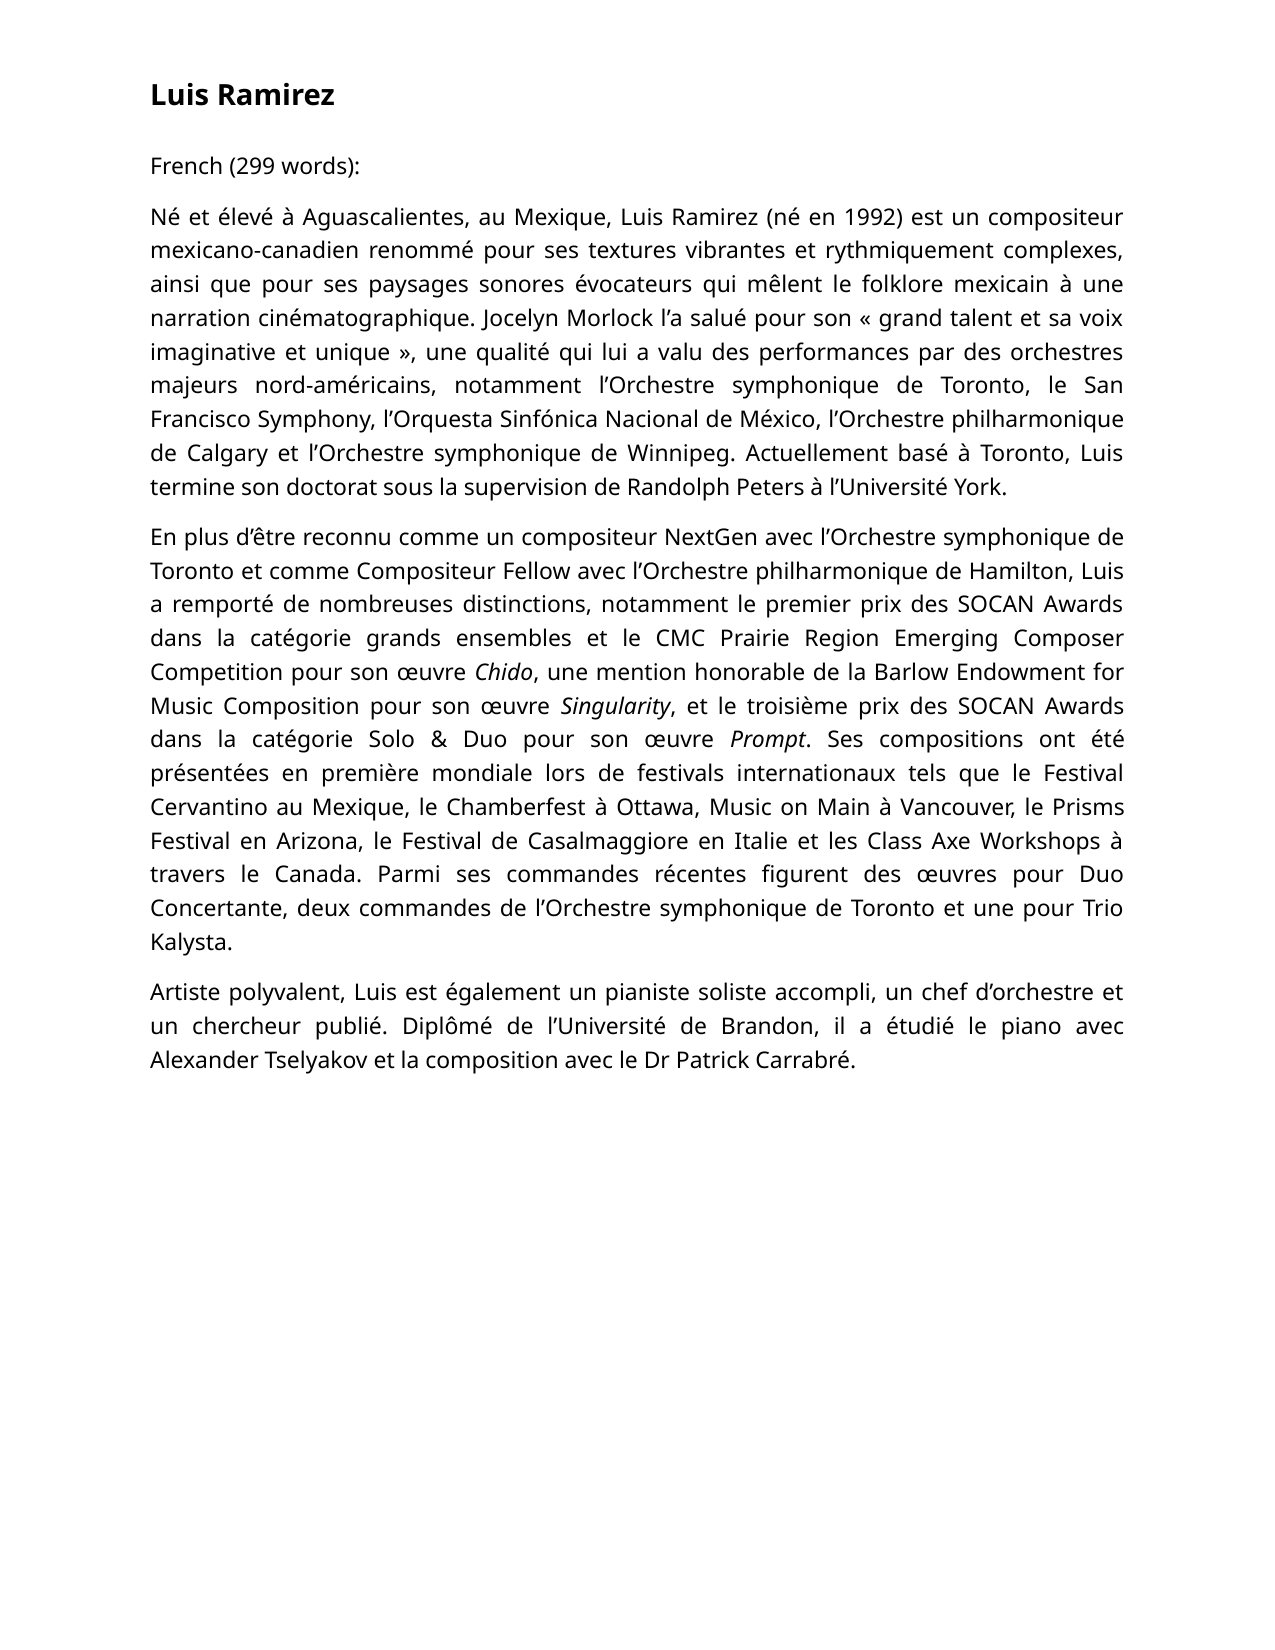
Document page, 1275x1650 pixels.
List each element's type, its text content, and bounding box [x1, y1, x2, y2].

text Artiste polyvalent, Luis est également un pianiste soliste accompli, un chef d’orchestre et un chercheur publié. Diplômé de l’Université de Brandon, il a étudié le piano avec Alexander Tselyakov et la composition avec le Dr Patrick Carrabré. [150, 976, 1125, 1075]
text Né et élevé à Aguascalientes, au Mexique, Luis Ramirez (né en 1992) est un compositeur mexicano-canadien renommé pour ses textures vibrantes et rythmiquement complexes, ainsi que pour ses paysages sonores évocateurs qui mêlent le folklore mexicain à une narration cinématographique. Jocelyn Morlock l’a salué pour son « grand talent et sa voix imaginative et unique », une qualité qui lui a valu des performances par des orchestres majeurs nord-américains, notamment l’Orchestre symphonique de Toronto, le San Francisco Symphony, l’Orquesta Sinfónica Nacional de México, l’Orchestre philharmonique de Calgary et l’Orchestre symphonique de Winnipeg. Actuellement basé à Toronto, Luis termine son doctorat sous la supervision de Randolph Peters à l’Université York. [150, 200, 1125, 502]
text En plus d’être reconnu comme un compositeur NextGen avec l’Orchestre symphonique de Toronto et comme Compositeur Fellow avec l’Orchestre philharmonique de Hamilton, Luis a remporté de nombreuses distinctions, notamment le premier prix des SOCAN Awards dans la catégorie grands ensembles et le CMC Prairie Region Emerging Composer Competition pour son œuvre Chido, une mention honorable de la Barlow Endowment for Music Composition pour son œuvre Singularity, et le troisième prix des SOCAN Awards dans la catégorie Solo & Duo pour son œuvre Prompt. Ses compositions ont été présentées en première mondiale lors de festivals internationaux tels que le Festival Cervantino au Mexique, le Chamberfest à Ottawa, Music on Main à Vancouver, le Prisms Festival en Arizona, le Festival de Casalmaggiore en Italie et les Class Axe Workshops à travers le Canada. Parmi ses commandes récentes figurent des œuvres pour Duo Concertante, deux commandes de l’Orchestre symphonique de Toronto et une pour Trio Kalysta. [150, 521, 1125, 957]
text French (299 words): [150, 150, 1125, 181]
